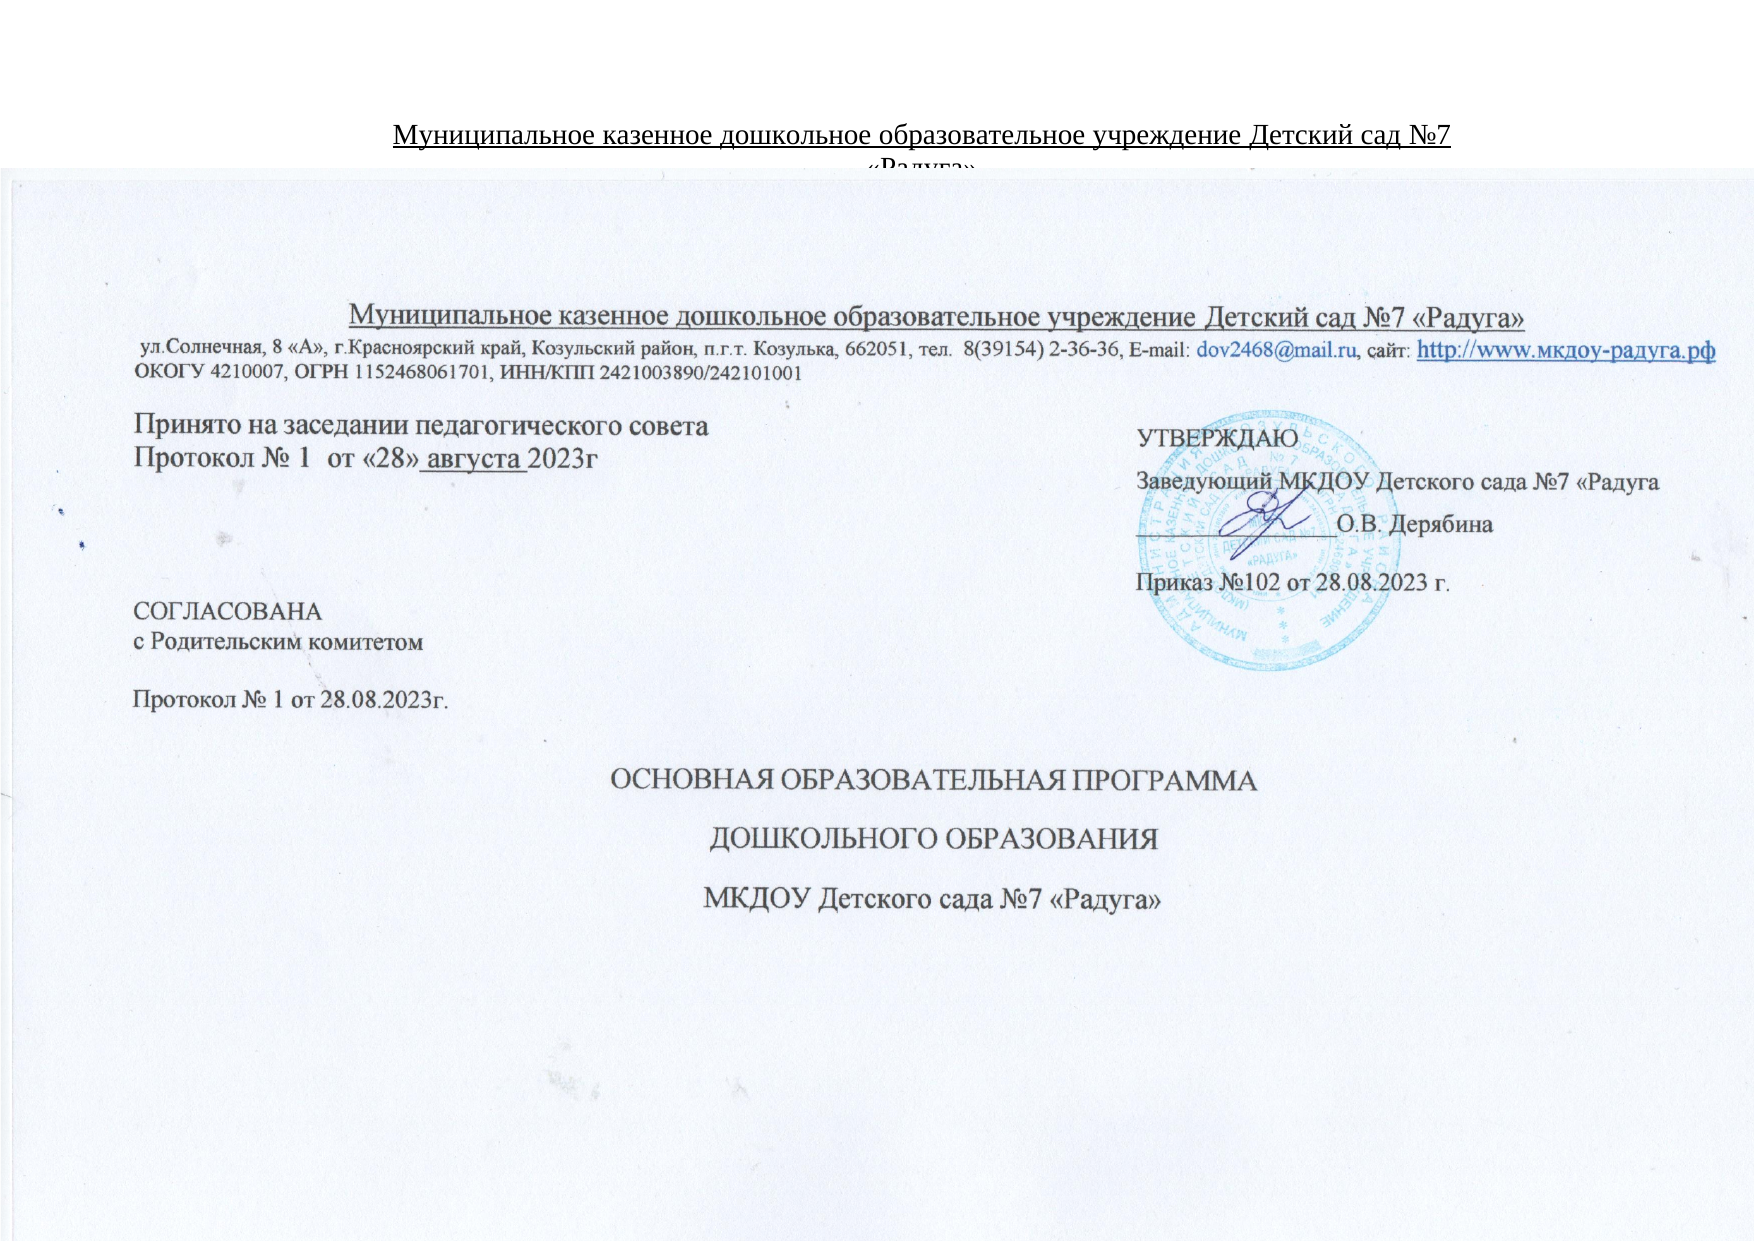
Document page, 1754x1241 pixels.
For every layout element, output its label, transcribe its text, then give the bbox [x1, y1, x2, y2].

text Муниципальное казенное дошкольное образовательное учреждение Детский сад №7 «Радуга» [332, 117, 1511, 168]
picture [3, 169, 1754, 1241]
